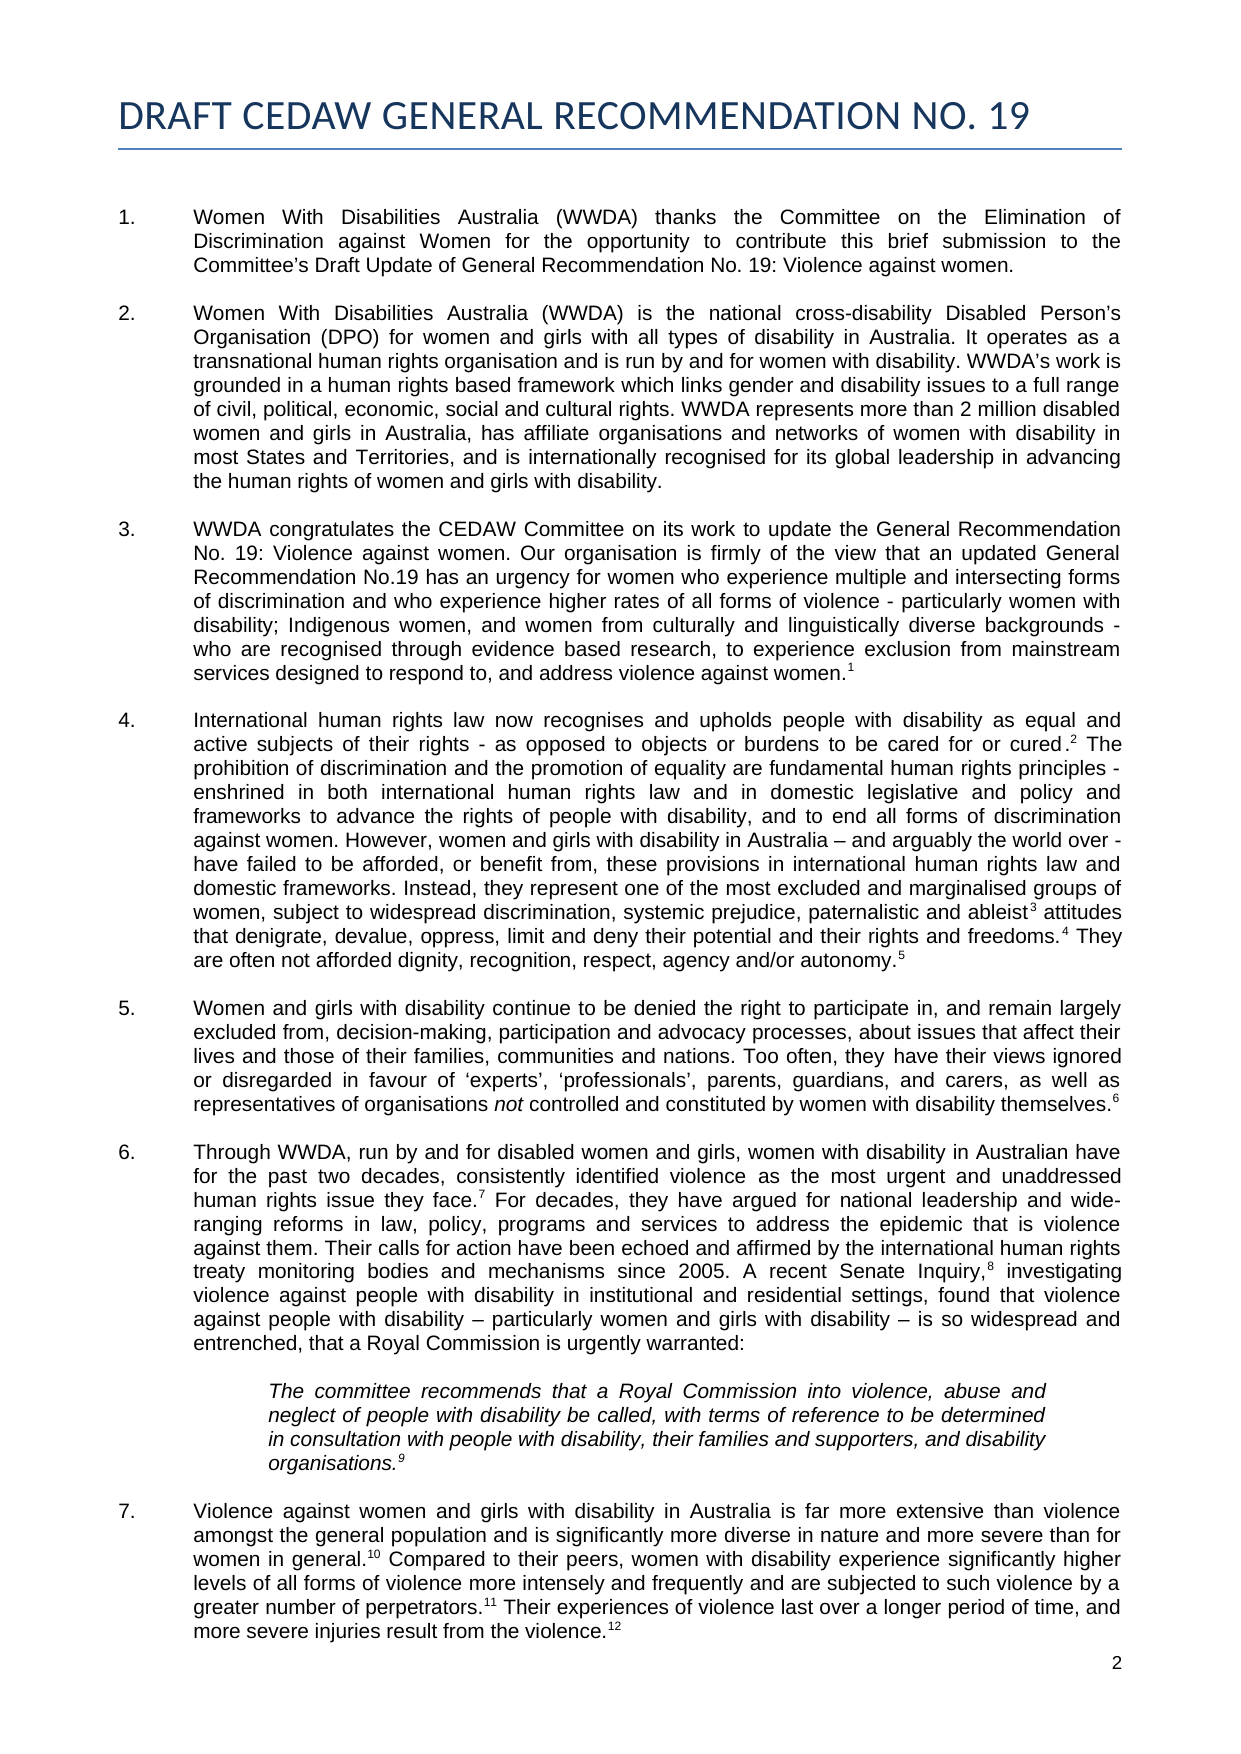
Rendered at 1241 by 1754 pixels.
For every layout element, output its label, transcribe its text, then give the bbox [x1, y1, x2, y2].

text 7. Violence against women and girls with disability in Australia is far more extensive than violence amongst the general population and is significantly more diverse in nature and more severe than for women in general. Compared to their peers, women with disability experience significantly higher levels of all forms of violence more intensely and frequently and are subjected to such violence by a greater number of perpetrators. Their experiences of violence last over a longer period of time, and more severe injuries result from the violence. [118, 1499, 1122, 1643]
text 4. International human rights law now recognises and upholds people with disability as equal and active subjects of their rights - as opposed to objects or burdens to be cared for or cured. The prohibition of discrimination and the promotion of equality are fundamental human rights principles - enshrined in both international human rights law and in domestic legislative and policy and frameworks to advance the rights of people with disability, and to end all forms of discrimination against women. However, women and girls with disability in Australia – and arguably the world over - have failed to be afforded, or benefit from, these provisions in international human rights law and domestic frameworks. Instead, they represent one of the most excluded and marginalised groups of women, subject to widespread discrimination, systemic prejudice, paternalistic and ableist attitudes that denigrate, devalue, oppress, limit and deny their potential and their rights and freedoms. They are often not afforded dignity, recognition, respect, agency and/or autonomy. [118, 708, 1122, 972]
text 6. Through WWDA, run by and for disabled women and girls, women with disability in Australian have for the past two decades, consistently identified violence as the most urgent and unaddressed human rights issue they face. For decades, they have argued for national leadership and wide-ranging reforms in law, policy, programs and services to address the epidemic that is violence against them. Their calls for action have been echoed and affirmed by the international human rights treaty monitoring bodies and mechanisms since 2005. A recent Senate Inquiry, investigating violence against people with disability in institutional and residential settings, found that violence against people with disability – particularly women and girls with disability – is so widespread and entrenched, that a Royal Commission is urgently warranted: [118, 1139, 1122, 1355]
text 5. Women and girls with disability continue to be denied the right to participate in, and remain largely excluded from, decision-making, participation and advocacy processes, about issues that affect their lives and those of their families, communities and nations. Too often, they have their views ignored or disregarded in favour of ‘experts’, ‘professionals’, parents, guardians, and carers, as well as representatives of organisations not controlled and constituted by women with disability themselves. [118, 996, 1122, 1116]
text 3. WWDA congratulates the CEDAW Committee on its work to update the General Recommendation No. 19: Violence against women. Our organisation is firmly of the view that an updated General Recommendation No.19 has an urgency for women who experience multiple and intersecting forms of discrimination and who experience higher rates of all forms of violence - particularly women with disability; Indigenous women, and women from culturally and linguistically diverse backgrounds - who are recognised through evidence based research, to experience exclusion from mainstream services designed to respond to, and address violence against women. [118, 517, 1122, 684]
text 2. Women With Disabilities Australia (WWDA) is the national cross-disability Disabled Person’s Organisation (DPO) for women and girls with all types of disability in Australia. It operates as a transnational human rights organisation and is run by and for women with disability. WWDA’s work is grounded in a human rights based framework which links gender and disability issues to a full range of civil, political, economic, social and cultural rights. WWDA represents more than 2 million disabled women and girls in Australia, has affiliate organisations and networks of women with disability in most States and Territories, and is internationally recognised for its global leadership in advancing the human rights of women and girls with disability. [118, 301, 1122, 493]
text 1. Women With Disabilities Australia (WWDA) thanks the Committee on the Elimination of Discrimination against Women for the opportunity to contribute this brief submission to the Committee’s Draft Update of General Recommendation No. 19: Violence against women. [118, 205, 1122, 277]
text The committee recommends that a Royal Commission into violence, abuse and neglect of people with disability be called, with terms of reference to be determined in consultation with people with disability, their families and supporters, and disability organisations. [268, 1379, 1047, 1475]
title DRAFT CEDAW GENERAL RECOMMENDATION NO. 19 [118, 89, 1122, 148]
